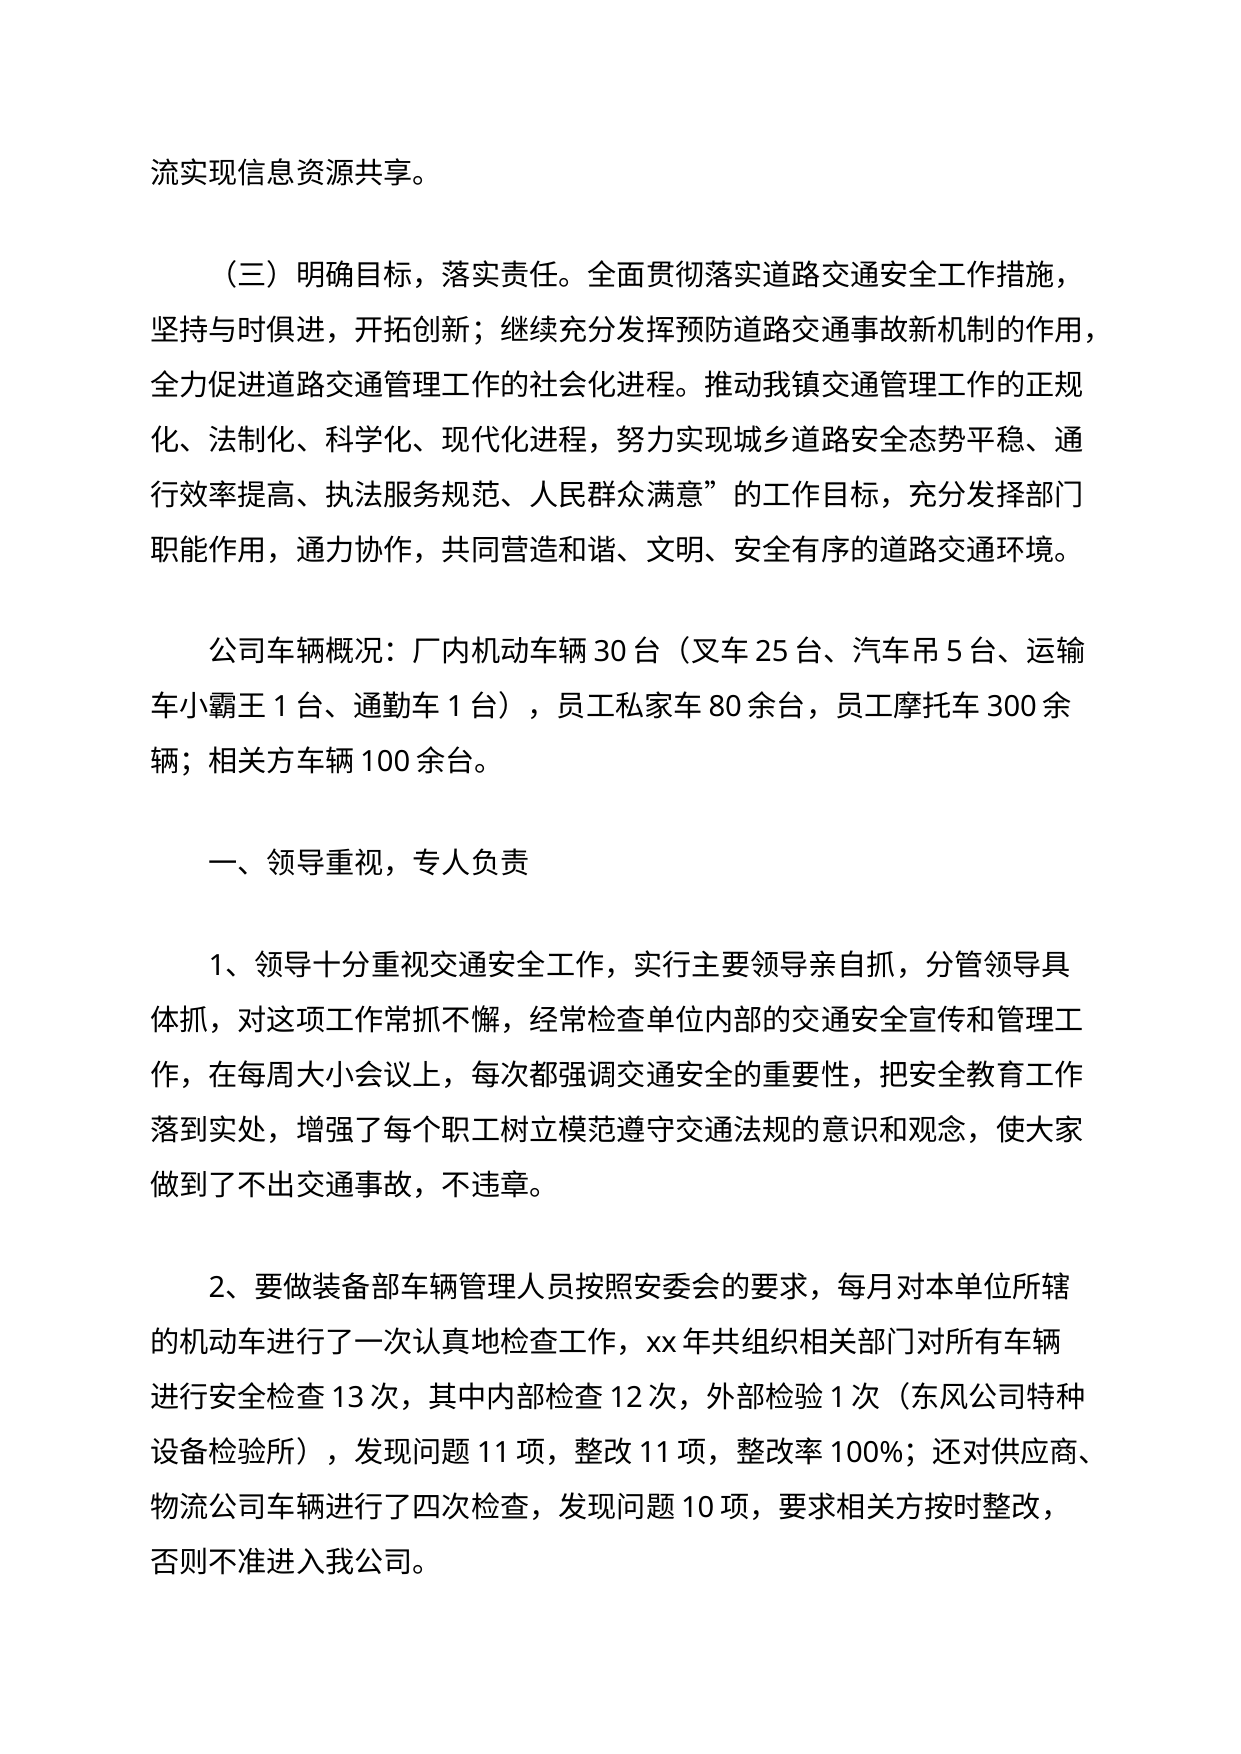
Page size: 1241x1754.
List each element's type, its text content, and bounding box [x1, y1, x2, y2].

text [150, 150, 1090, 192]
text 公司车辆概况：厂内机动车辆30台（叉车25台、汽车吊5台、运输车小霸王1台、通勤车1台），员工私家车80余台，员工摩托车300余辆；相关方车辆100余台。 [150, 628, 1090, 780]
text 2、要做装备部车辆管理人员按照安委会的要求，每月对本单位所辖的机动车进行了一次认真地检查工作，xx年共组织相关部门对所有车辆进行安全检查13次，其中内部检查12次，外部检验1次（东风公司特种设备检验所），发现问题11项，整改11项，整改率100%；还对供应商、物流公司车辆进行了四次检查，发现问题10项，要求相关方按时整改，否则不准进入我公司。 [150, 1263, 1090, 1581]
text （三）明确目标，落实责任。全面贯彻落实道路交通安全工作措施，坚持与时俱进，开拓创新；继续充分发挥预防道路交通事故新机制的作用，全力促进道路交通管理工作的社会化进程。推动我镇交通管理工作的正规化、法制化、科学化、现代化进程，努力实现城乡道路安全态势平稳、通行效率提高、执法服务规范、人民群众满意”的工作目标，充分发择部门职能作用，通力协作，共同营造和谐、文明、安全有序的道路交通环境。 [150, 252, 1090, 568]
text 一、领导重视，专人负责 [150, 840, 1090, 882]
text 1、领导十分重视交通安全工作，实行主要领导亲自抓，分管领导具体抓，对这项工作常抓不懈，经常检查单位内部的交通安全宣传和管理工作，在每周大小会议上，每次都强调交通安全的重要性，把安全教育工作落到实处，增强了每个职工树立模范遵守交通法规的意识和观念，使大家做到了不出交通事故，不违章。 [150, 942, 1090, 1204]
